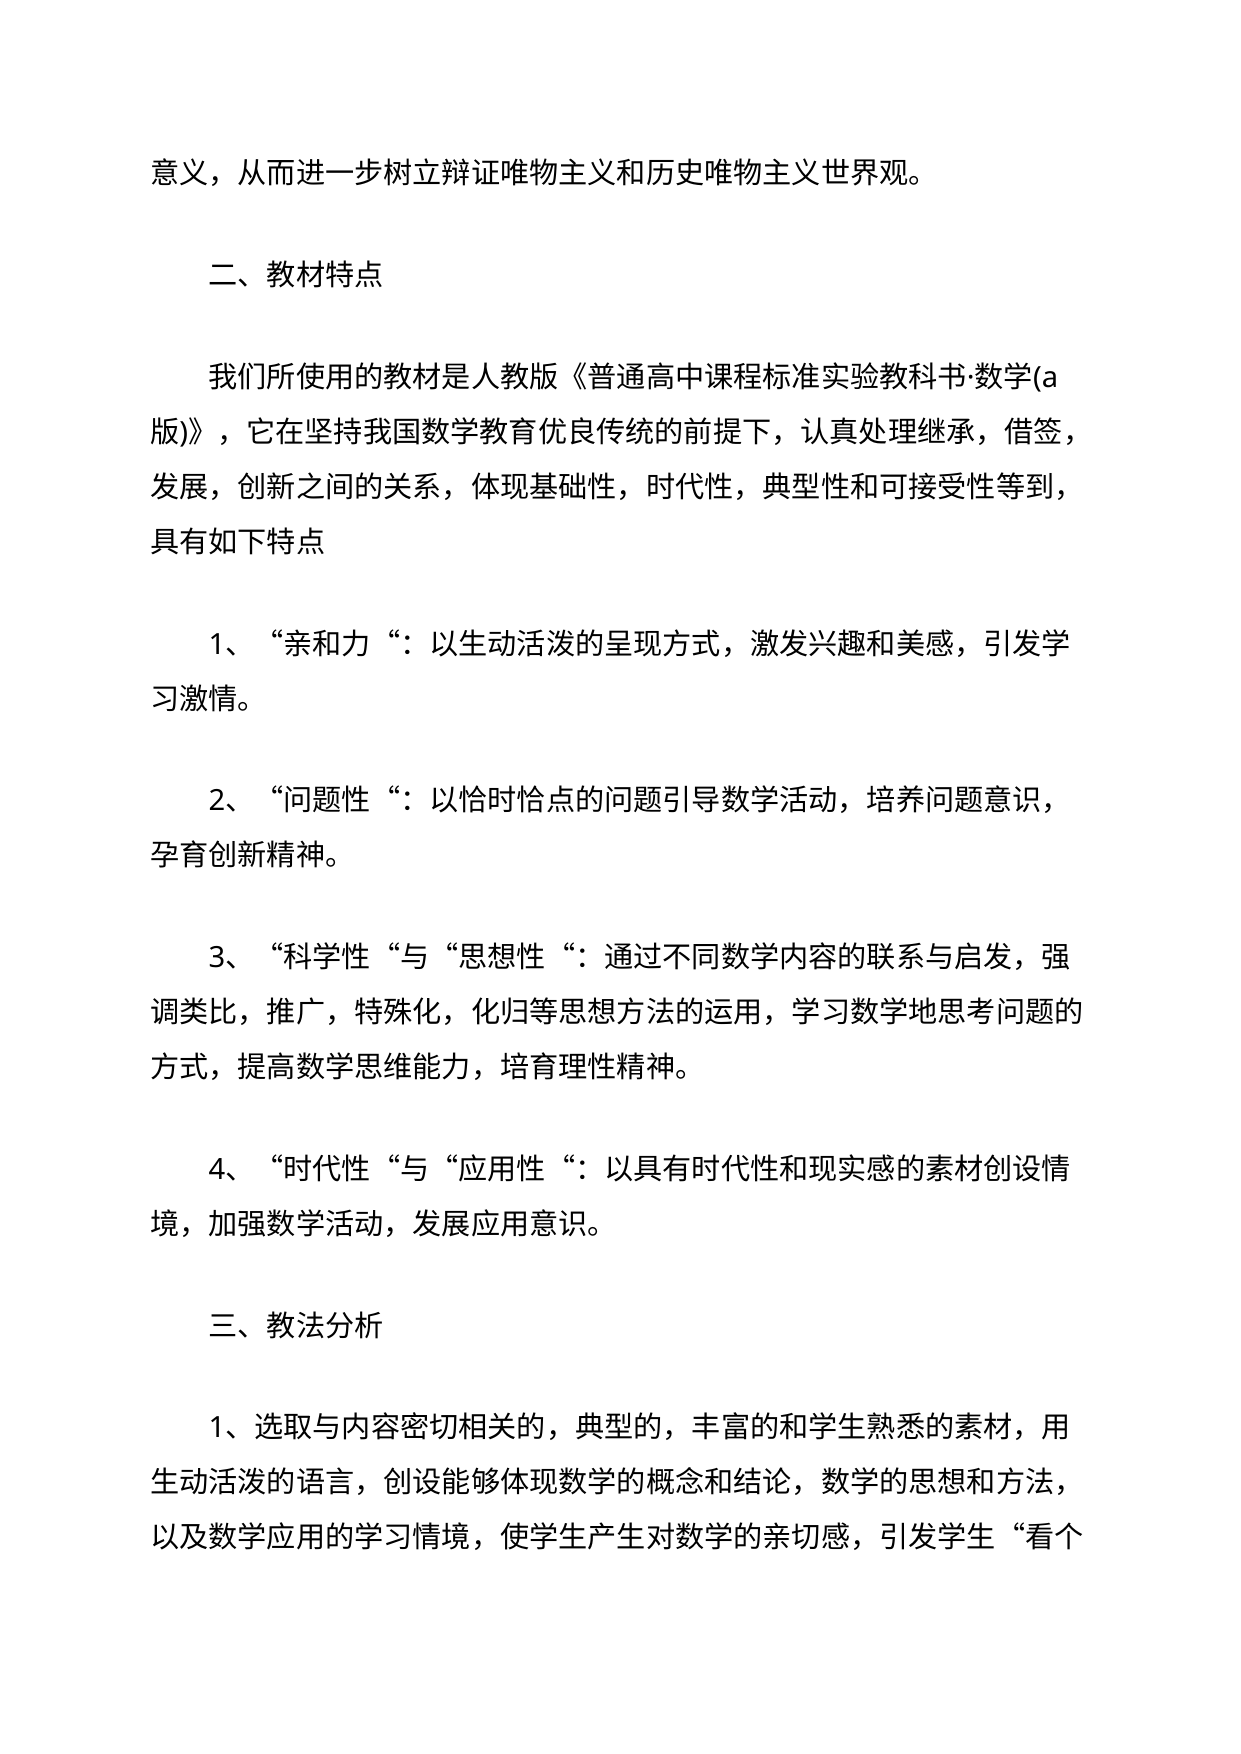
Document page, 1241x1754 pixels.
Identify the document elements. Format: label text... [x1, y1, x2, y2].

text 三、教法分析 [150, 1302, 1090, 1344]
text 4、“时代性“与“应用性“：以具有时代性和现实感的素材创设情境，加强数学活动，发展应用意识。 [150, 1145, 1090, 1243]
text 1、“亲和力“：以生动活泼的呈现方式，激发兴趣和美感，引发学习激情。 [150, 620, 1090, 717]
text 2、“问题性“：以恰时恰点的问题引导数学活动，培养问题意识，孕育创新精神。 [150, 777, 1090, 874]
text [150, 1404, 1090, 1556]
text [150, 150, 1090, 192]
text 3、“科学性“与“思想性“：通过不同数学内容的联系与启发，强调类比，推广，特殊化，化归等思想方法的运用，学习数学地思考问题的方式，提高数学思维能力，培育理性精神。 [150, 934, 1090, 1086]
text 二、教材特点 [150, 252, 1090, 294]
text 我们所使用的教材是人教版《普通高中课程标准实验教科书·数学(a版)》，它在坚持我国数学教育优良传统的前提下，认真处理继承，借签，发展，创新之间的关系，体现基础性，时代性，典型性和可接受性等到，具有如下特点 [150, 353, 1090, 561]
